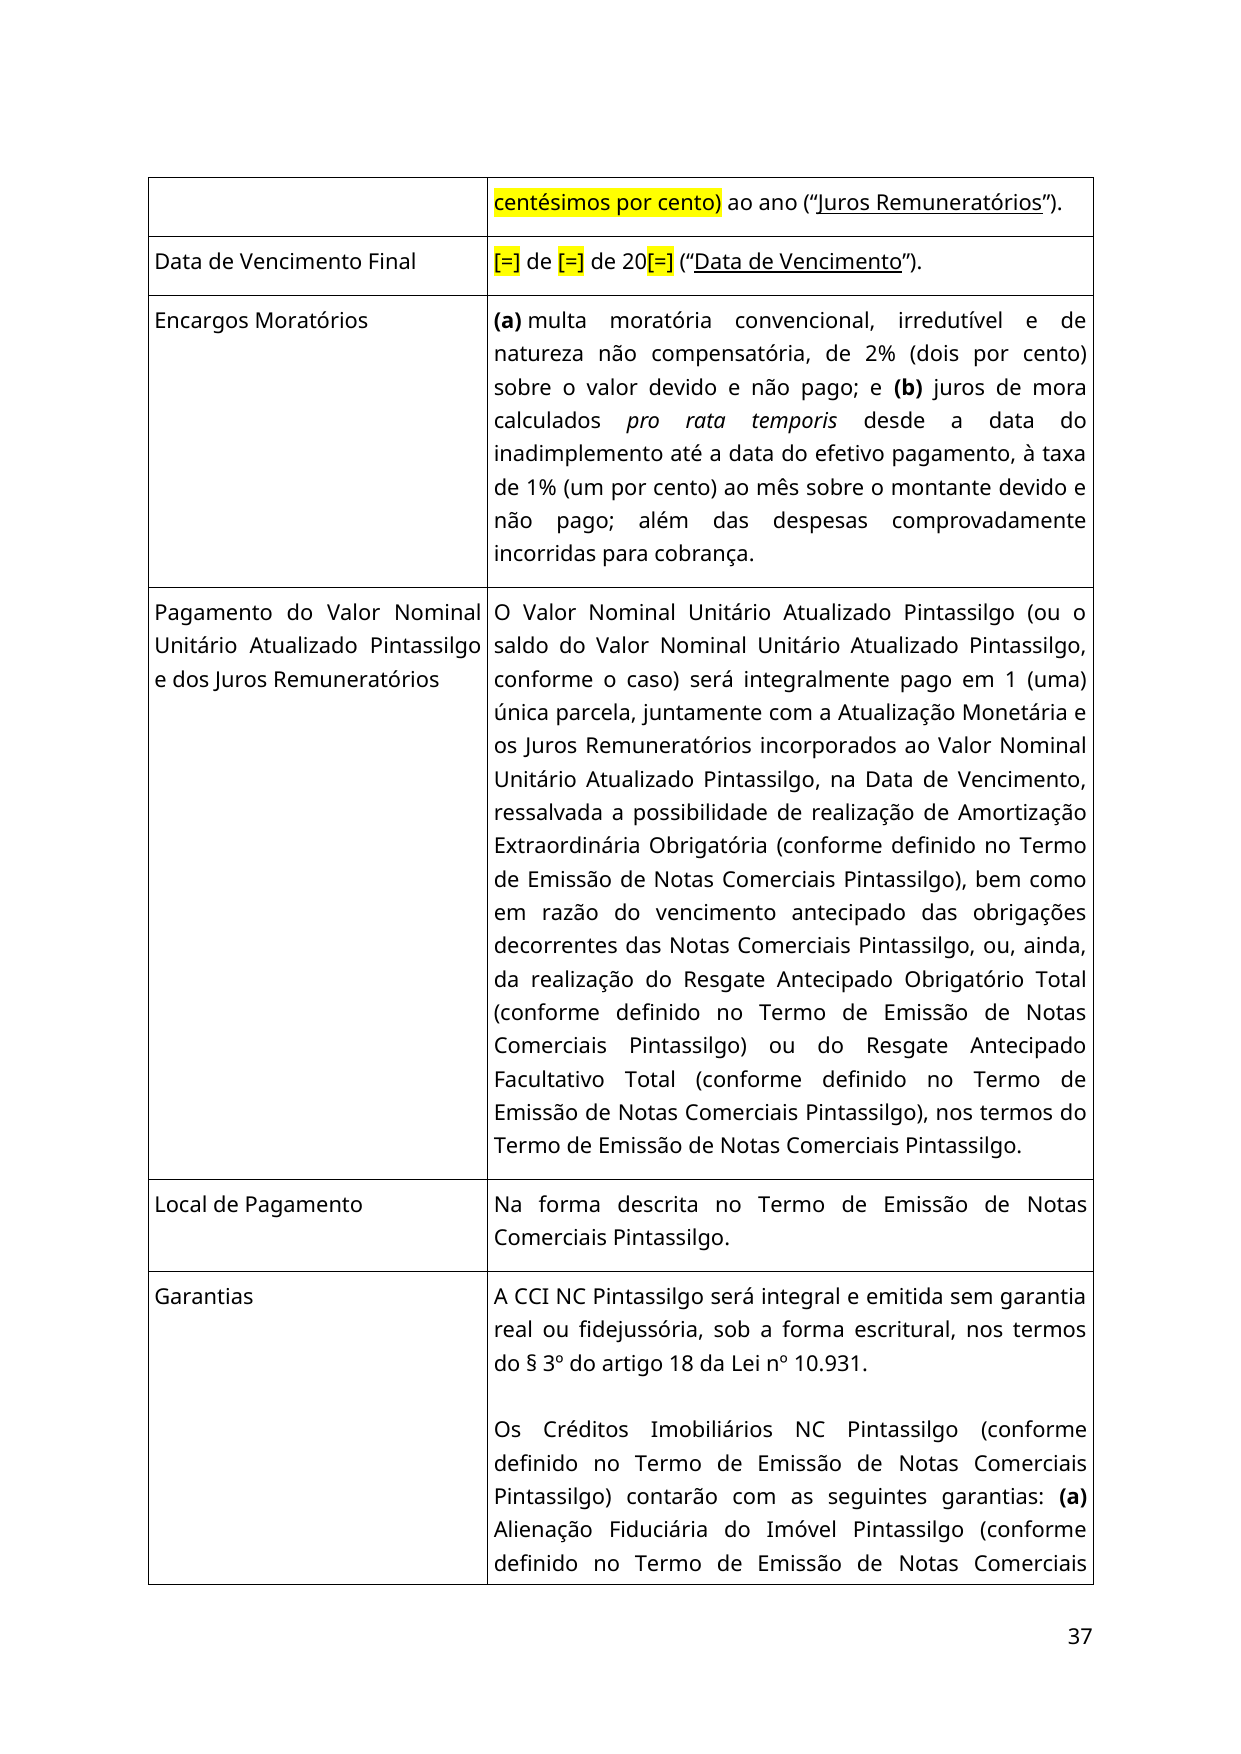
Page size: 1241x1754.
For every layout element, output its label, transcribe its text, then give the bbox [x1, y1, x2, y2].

table_cell (a) multa moratória convencional, irredutível e de natureza não compensatória, de 2% (dois por cento) sobre o valor devido e não pago; e (b) juros de mora calculados pro rata temporis desde a data do inadimplemento até a data do efetivo pagamento, à taxa de 1% (um por cento) ao mês sobre o montante devido e não pago; além das despesas comprovadamente incorridas para cobrança. [488, 296, 1093, 587]
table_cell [149, 178, 487, 236]
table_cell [488, 1272, 1093, 1584]
table_cell O Valor Nominal Unitário Atualizado Pintassilgo (ou o saldo do Valor Nominal Unitário Atualizado Pintassilgo, conforme o caso) será integralmente pago em 1 (uma) única parcela, juntamente com a Atualização Monetária e os Juros Remuneratórios incorporados ao Valor Nominal Unitário Atualizado Pintassilgo, na Data de Vencimento, ressalvada a possibilidade de realização de Amortização Extraordinária Obrigatória (conforme definido no Termo de Emissão de Notas Comerciais Pintassilgo), bem como em razão do vencimento antecipado das obrigações decorrentes das Notas Comerciais Pintassilgo, ou, ainda, da realização do Resgate Antecipado Obrigatório Total (conforme definido no Termo de Emissão de Notas Comerciais Pintassilgo) ou do Resgate Antecipado Facultativo Total (conforme definido no Termo de Emissão de Notas Comerciais Pintassilgo), nos termos do Termo de Emissão de Notas Comerciais Pintassilgo. [488, 588, 1093, 1179]
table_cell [488, 178, 1093, 236]
table_cell Garantias [149, 1272, 487, 1584]
table_cell Na forma descrita no Termo de Emissão de Notas Comerciais Pintassilgo. [488, 1180, 1093, 1271]
table_cell Pagamento do Valor Nominal Unitário Atualizado Pintassilgo e dos Juros Remuneratórios [149, 588, 487, 1179]
table_cell Local de Pagamento [149, 1180, 487, 1271]
table_cell Encargos Moratórios [149, 296, 487, 587]
table_cell Data de Vencimento Final [149, 237, 487, 295]
table_cell [=] de [=] de 20[=] (“Data de Vencimento”). [488, 237, 1093, 295]
